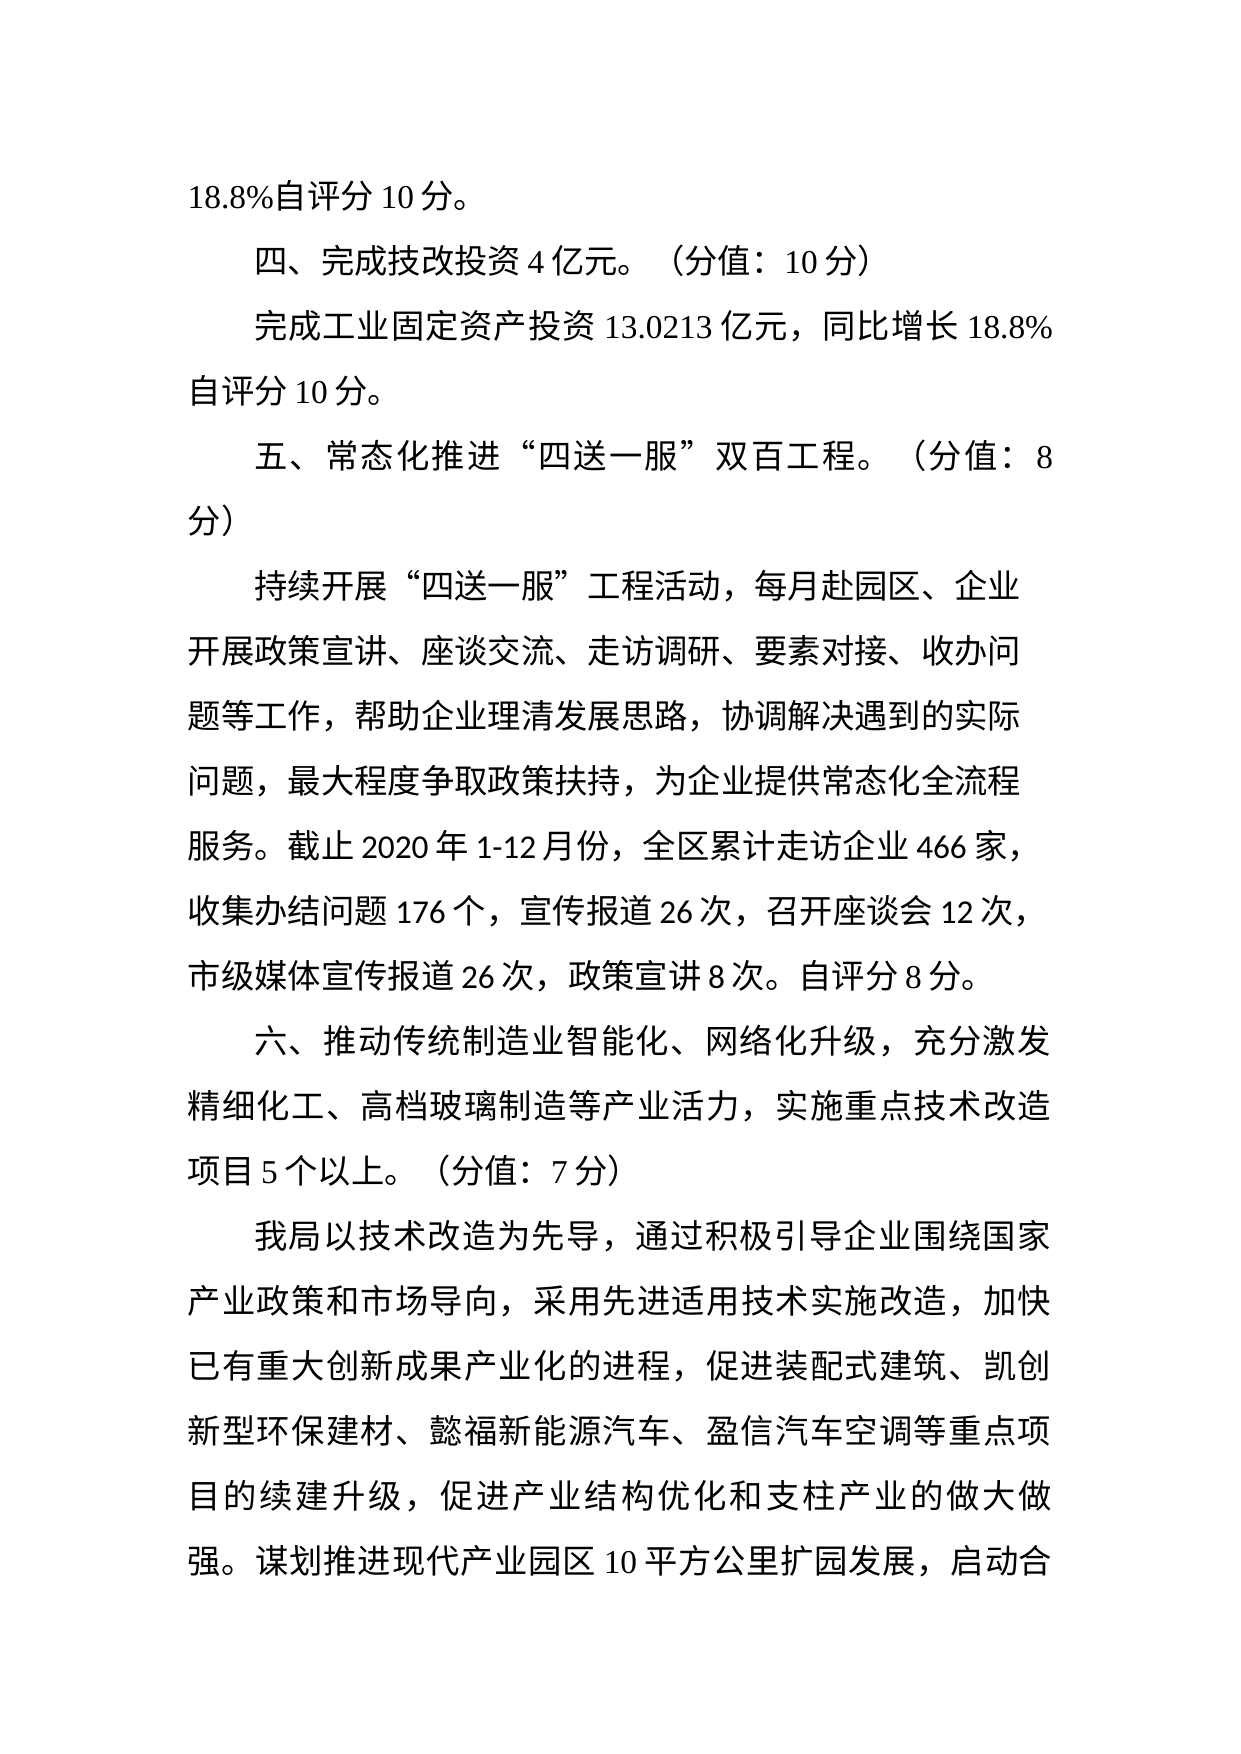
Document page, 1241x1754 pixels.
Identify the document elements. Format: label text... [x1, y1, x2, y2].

list 五、常态化推进“四送一服”双百工程。（分值：8分） [187, 422, 1053, 552]
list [187, 1202, 1053, 1592]
list 四、完成技改投资4亿元。（分值：10分） [187, 227, 1053, 292]
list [187, 162, 1053, 227]
list 持续开展“四送一服”工程活动，每月赴园区、企业开展政策宣讲、座谈交流、走访调研、要素对接、收办问题等工作，帮助企业理清发展思路，协调解决遇到的实际问题，最大程度争取政策扶持，为企业提供常态化全流程服务。截止2020年1-12月份，全区累计走访企业466 家，收集办结问题 176个，宣传报道26次，召开座谈会12次，市级媒体宣传报道26次，政策宣讲8次。自评分8分。 [187, 552, 1053, 1007]
list 六、推动传统制造业智能化、网络化升级，充分激发精细化工、高档玻璃制造等产业活力，实施重点技术改造项目5个以上。（分值：7分） [187, 1007, 1053, 1202]
list 完成工业固定资产投资13.0213亿元，同比增长18.8%自评分10分。 [187, 292, 1053, 422]
